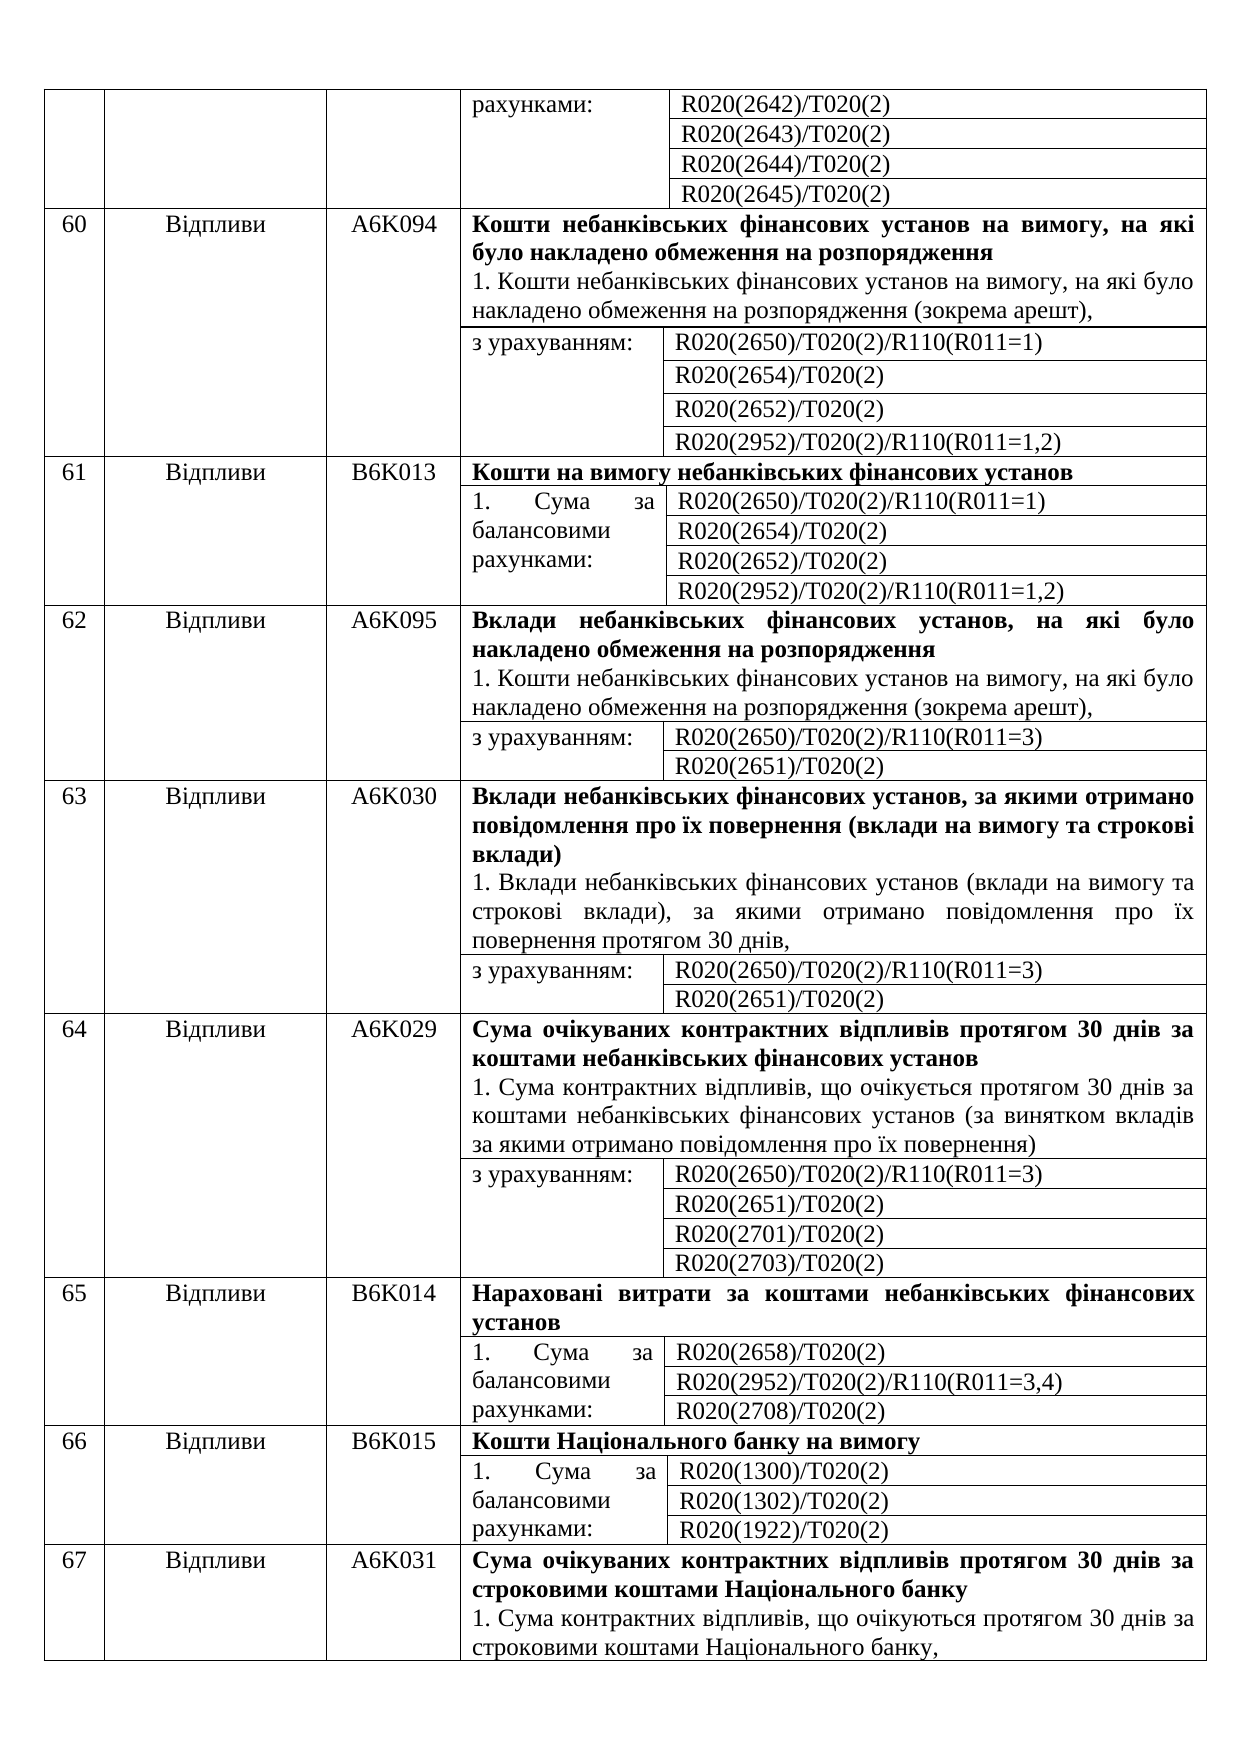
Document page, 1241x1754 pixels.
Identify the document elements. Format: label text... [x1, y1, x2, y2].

table_cell з урахуванням: [461, 328, 663, 456]
table_cell R020(2650)/T020(2)/R110(R011=3) [664, 722, 1206, 750]
table_cell Відпливи [105, 1426, 326, 1544]
table_cell Кошти небанківських фінансових установ на вимогу, на які було накладено обмеження на розпорядження 1. Кошти небанківських фінансових установ на вимогу, на які було накладено обмеження на розпорядження (зокрема арешт), [461, 209, 1206, 326]
table_cell R020(2658)/T020(2) [665, 1337, 1206, 1366]
table_cell Кошти на вимогу небанківських фінансових установ [461, 457, 1206, 485]
table_cell R020(2651)/T020(2) [664, 985, 1206, 1013]
table_cell R020(2701)/T020(2) [664, 1219, 1206, 1247]
table_cell 60 [45, 209, 104, 456]
table_cell A6K030 [327, 781, 460, 1013]
table_cell Відпливи [105, 457, 326, 604]
table_cell A6K094 [327, 209, 460, 456]
table_cell з урахуванням: [461, 955, 663, 1013]
table_cell R020(2650)/T020(2)/R110(R011=3) [664, 955, 1206, 983]
table_cell 66 [45, 1426, 104, 1544]
table_cell 62 [45, 606, 104, 780]
table_cell R020(2652)/T020(2) [664, 394, 1206, 426]
table_cell R020(2645)/T020(2) [670, 179, 1206, 208]
table_cell Відпливи [105, 1014, 326, 1277]
table_cell Вклади небанківських фінансових установ, на які було накладено обмеження на розпорядження 1. Кошти небанківських фінансових установ на вимогу, на які було накладено обмеження на розпорядження (зокрема арешт), [461, 606, 1206, 721]
table_cell R020(2654)/T020(2) [664, 361, 1206, 393]
table_cell 1. Сума за балансовими рахунками: [461, 486, 666, 604]
table_cell Сума очікуваних контрактних відпливів протягом 30 днів за коштами небанківських фінансових установ 1. Сума контрактних відпливів, що очікується протягом 30 днів за коштами небанківських фінансових установ (за винятком вкладів за якими отримано повідомлення про їх повернення) [461, 1014, 1206, 1158]
table_cell Відпливи [105, 606, 326, 780]
table_cell A6K031 [327, 1545, 460, 1660]
table_cell R020(2652)/T020(2) [667, 546, 1206, 575]
table_cell R020(2650)/T020(2)/R110(R011=1) [664, 328, 1206, 359]
table_cell Кошти Національного банку на вимогу [461, 1426, 1206, 1455]
table_cell 61 [45, 457, 104, 604]
table_cell 67 [45, 1545, 104, 1660]
table_cell 1. Сума за балансовими рахунками: [461, 1337, 664, 1425]
table_cell A6K029 [327, 1014, 460, 1277]
table_cell Сума очікуваних контрактних відпливів протягом 30 днів за строковими коштами Національного банку 1. Сума контрактних відпливів, що очікуються протягом 30 днів за строковими коштами Національного банку, [461, 1545, 1206, 1660]
table_cell з урахуванням: [461, 722, 663, 780]
table_cell R020(2703)/T020(2) [664, 1249, 1206, 1277]
table_cell Відпливи [105, 781, 326, 1013]
table_cell R020(2644)/T020(2) [670, 149, 1206, 178]
table_cell R020(2952)/T020(2)/R110(R011=1,2) [667, 576, 1206, 604]
table_cell 65 [45, 1278, 104, 1425]
table_cell R020(2952)/T020(2)/R110(R011=1,2) [664, 427, 1206, 456]
table_cell Відпливи [105, 209, 326, 456]
table_cell R020(1300)/T020(2) [668, 1456, 1206, 1485]
table_cell 63 [45, 781, 104, 1013]
table_cell R020(1922)/T020(2) [668, 1516, 1206, 1544]
table_cell R020(1302)/T020(2) [668, 1486, 1206, 1514]
table_cell з урахуванням: [461, 1159, 663, 1277]
table_cell R020(2650)/T020(2)/R110(R011=1) [667, 486, 1206, 515]
table_cell R020(2654)/T020(2) [667, 516, 1206, 545]
table_cell R020(2643)/T020(2) [670, 119, 1206, 148]
table_cell A6K095 [327, 606, 460, 780]
table_cell R020(2642)/T020(2) [670, 90, 1206, 118]
table_cell 1. Сума за балансовими рахунками: [461, 1456, 667, 1544]
table_cell R020(2708)/T020(2) [665, 1396, 1206, 1425]
table_cell R020(2651)/T020(2) [664, 1189, 1206, 1218]
table_cell R020(2952)/T020(2)/R110(R011=3,4) [665, 1367, 1206, 1395]
table_cell B6K015 [327, 1426, 460, 1544]
table_cell Вклади небанківських фінансових установ, за якими отримано повідомлення про їх повернення (вклади на вимогу та строкові вклади) 1. Вклади небанківських фінансових установ (вклади на вимогу та строкові вклади), за якими отримано повідомлення про їх повернення протягом 30 днів, [461, 781, 1206, 954]
table_cell 64 [45, 1014, 104, 1277]
table_cell R020(2651)/T020(2) [664, 751, 1206, 780]
table_cell B6K013 [327, 457, 460, 604]
table_cell Нараховані витрати за коштами небанківських фінансових установ [461, 1278, 1206, 1336]
table_cell Відпливи [105, 1278, 326, 1425]
table_cell Відпливи [105, 1545, 326, 1660]
table_cell B6K014 [327, 1278, 460, 1425]
table_cell R020(2650)/T020(2)/R110(R011=3) [664, 1159, 1206, 1188]
